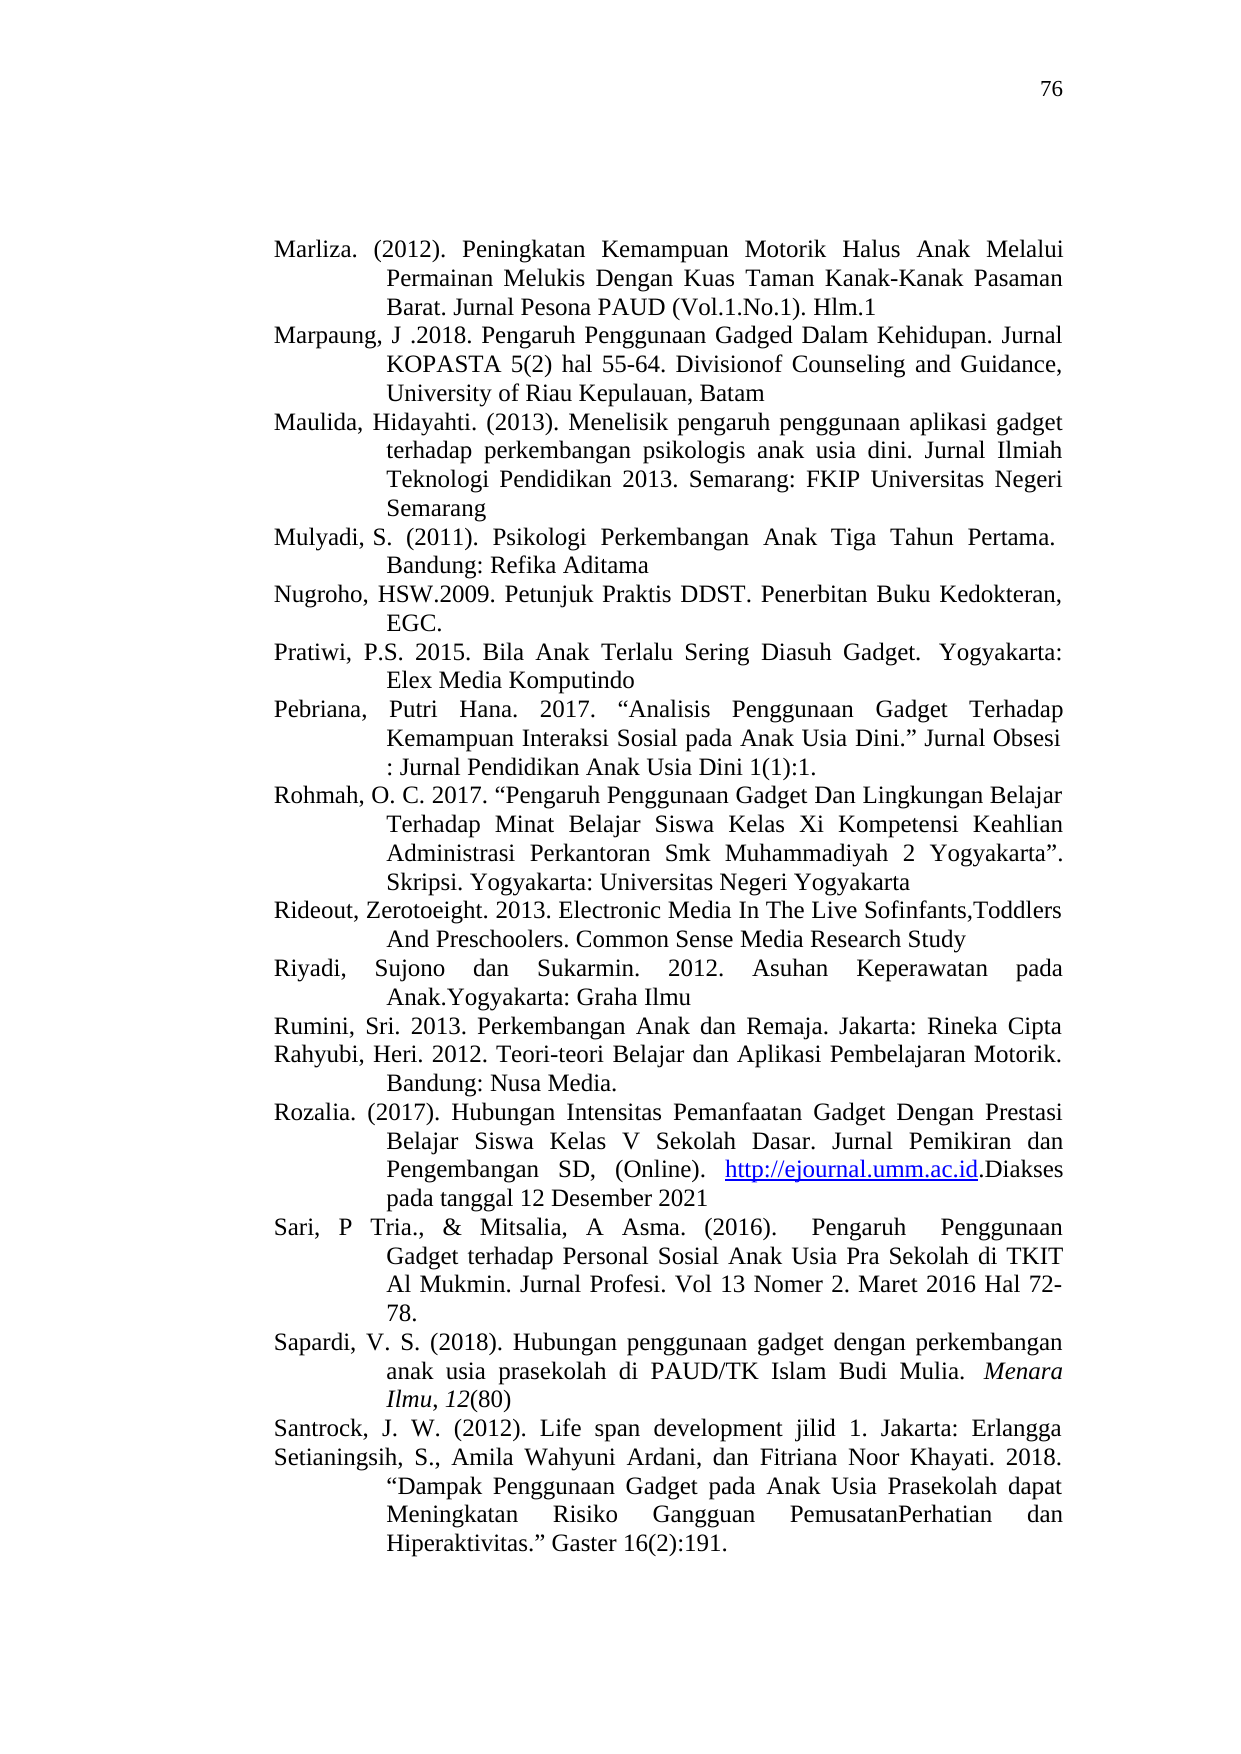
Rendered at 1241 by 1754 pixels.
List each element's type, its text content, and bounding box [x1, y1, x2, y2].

text Rideout, Zerotoeight. 2013. Electronic Media In The Live Sofinfants,Toddlers And Preschoolers. Common Sense Media Research Study [274, 896, 1063, 953]
text Santrock, J. W. (2012). Life span development jilid 1. Jakarta: Erlangga Setianingsih, S., Amila Wahyuni Ardani, dan Fitriana Noor Khayati. 2018. [274, 1413, 1063, 1471]
text Sari, P Tria., & Mitsalia, A Asma. (2016). Pengaruh Penggunaan Gadget terhadap Personal Sosial Anak Usia Pra Sekolah di TKIT Al Mukmin. Jurnal Profesi. Vol 13 Nomer 2. Maret 2016 Hal 72- [274, 1212, 1063, 1298]
text Maulida, Hidayahti. (2013). Menelisik pengaruh penggunaan aplikasi gadget terhadap perkembangan psikologis anak usia dini. Jurnal Ilmiah Teknologi Pendidikan 2013. Semarang: FKIP Universitas Negeri Semarang [274, 407, 1063, 522]
text Rozalia. (2017). Hubungan Intensitas Pemanfaatan Gadget Dengan Prestasi Belajar Siswa Kelas V Sekolah Dasar. Jurnal Pemikiran dan Pengembangan SD, (Online). http://ejournal.umm.ac.id.Diakses pada tanggal 12 Desember 2021 [274, 1097, 1063, 1212]
text Marliza. (2012). Peningkatan Kemampuan Motorik Halus Anak Melalui Permainan Melukis Dengan Kuas Taman Kanak-Kanak Pasaman Barat. Jurnal Pesona PAUD (Vol.1.No.1). Hlm.1 [274, 234, 1063, 321]
text “Dampak Penggunaan Gadget pada Anak Usia Prasekolah dapat Meningkatan Risiko Gangguan PemusatanPerhatian dan Hiperaktivitas.” Gaster 16(2):191. [386, 1471, 1063, 1557]
text Sapardi, V. S. (2018). Hubungan penggunaan gadget dengan perkembangan anak usia prasekolah di PAUD/TK Islam Budi Mulia. Menara Ilmu, 12(80) [274, 1327, 1063, 1413]
text Marpaung, J .2018. Pengaruh Penggunaan Gadged Dalam Kehidupan. Jurnal KOPASTA 5(2) hal 55-64. Divisionof Counseling and Guidance, University of Riau Kepulauan, Batam [274, 321, 1063, 407]
text Riyadi, Sujono dan Sukarmin. 2012. Asuhan Keperawatan pada Anak.Yogyakarta: Graha Ilmu [274, 953, 1063, 1011]
text 78. [386, 1298, 1076, 1327]
text Mulyadi, S. (2011). Psikologi Perkembangan Anak Tiga Tahun Pertama. [274, 522, 1076, 551]
text : Jurnal Pendidikan Anak Usia Dini 1(1):1. [386, 752, 1076, 781]
text Pratiwi, P.S. 2015. Bila Anak Terlalu Sering Diasuh Gadget. Yogyakarta: Elex Media Komputindo [274, 637, 1063, 694]
text Nugroho, HSW.2009. Petunjuk Praktis DDST. Penerbitan Buku Kedokteran, EGC. [274, 579, 1063, 637]
text Pebriana, Putri Hana. 2017. “Analisis Penggunaan Gadget Terhadap Kemampuan Interaksi Sosial pada Anak Usia Dini.” Jurnal Obsesi [274, 694, 1063, 752]
text Bandung: Refika Aditama [386, 551, 1076, 579]
text Bandung: Nusa Media. [386, 1068, 1076, 1097]
text Rohmah, O. C. 2017. “Pengaruh Penggunaan Gadget Dan Lingkungan Belajar Terhadap Minat Belajar Siswa Kelas Xi Kompetensi Keahlian Administrasi Perkantoran Smk Muhammadiyah 2 Yogyakarta”. Skripsi. Yogyakarta: Universitas Negeri Yogyakarta [274, 781, 1063, 896]
text Rumini, Sri. 2013. Perkembangan Anak dan Remaja. Jakarta: Rineka Cipta Rahyubi, Heri. 2012. Teori-teori Belajar dan Aplikasi Pembelajaran Motorik. [274, 1011, 1063, 1068]
